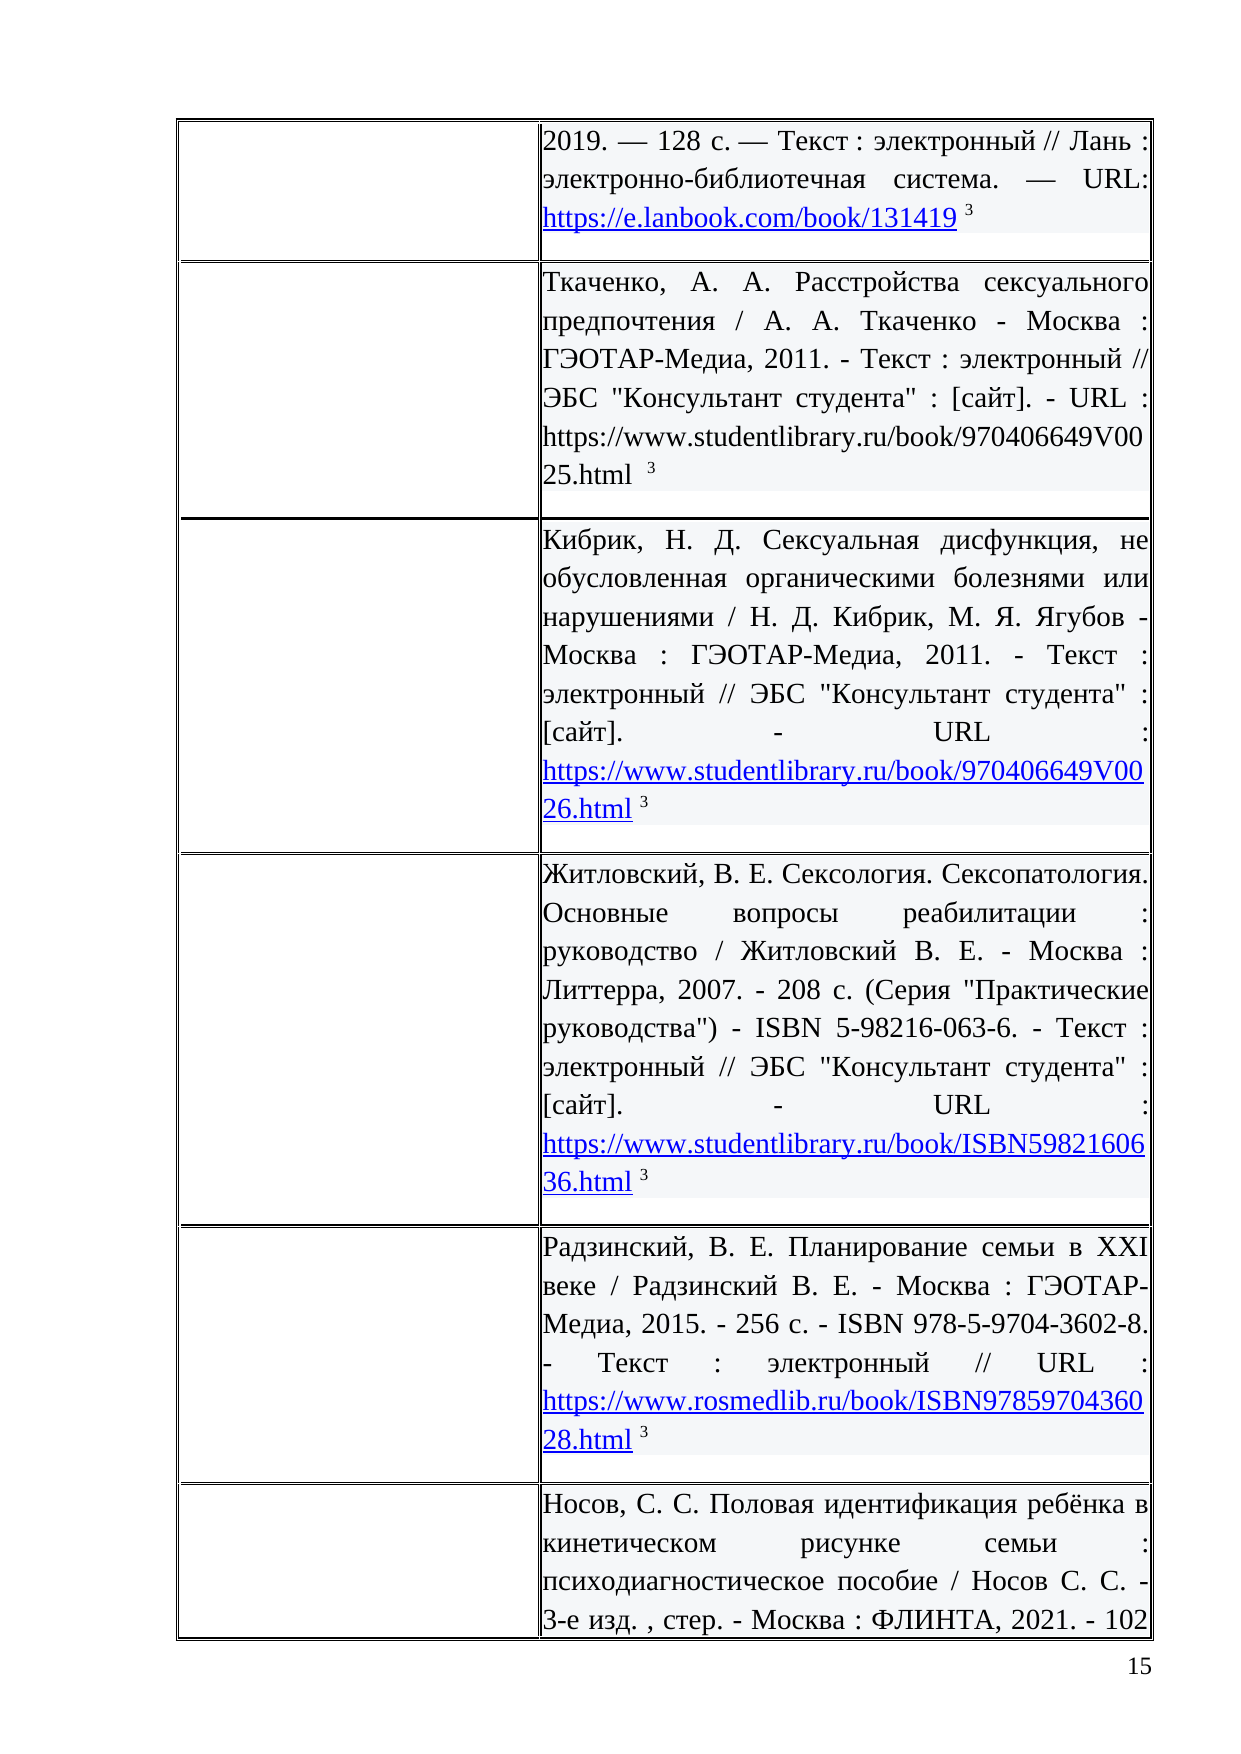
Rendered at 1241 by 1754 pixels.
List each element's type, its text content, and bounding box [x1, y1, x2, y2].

table_cell [179, 1224, 538, 1482]
table_cell Радзинский, В. Е. Планирование семьи в XXI веке / Радзинский В. Е. - Москва : ГЭОТАР-Медиа, 2015. - 256 с. - ISBN 978-5-9704-3602-8. - Текст : электронный // URL : https://www.rosmedlib.ru/book/ISBN9785970436028.html 3 [542, 1224, 1151, 1482]
table_cell [179, 851, 538, 1224]
table_cell Чупина, В. Б. Клиническая психология сексуальных расстройств : учебное пособие / В. Б. Чупина, Л. С. Гавриленко. — Красноярск : КрасГМУ им. проф. В.Ф. Войно-Ясенецкого, 2019. — 128 с. — Текст : электронный // Лань : электронно-библиотечная система. — URL: https://e.lanbook.com/book/131419 3 [540, 122, 1150, 260]
table_cell Житловский, В. Е. Сексология. Сексопатология. Основные вопросы реабилитации : руководство / Житловский В. Е. - Москва : Литтерра, 2007. - 208 с. (Серия "Практические руководства") - ISBN 5-98216-063-6. - Текст : электронный // ЭБС "Консультант студента" : [сайт]. - URL : https://www.studentlibrary.ru/book/ISBN5982160636.html 3 [542, 851, 1151, 1224]
table_cell [179, 517, 538, 851]
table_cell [179, 120, 540, 260]
table_cell Кибрик, Н. Д. Сексуальная дисфункция, не обусловленная органическими болезнями или нарушениями / Н. Д. Кибрик, М. Я. Ягубов - Москва : ГЭОТАР-Медиа, 2011. - Текст : электронный // ЭБС "Консультант студента" : [сайт]. - URL : https://www.studentlibrary.ru/book/970406649V0026.html 3 [542, 517, 1150, 851]
table_cell [177, 260, 540, 517]
table_cell [177, 1482, 540, 1637]
table_cell Ткаченко, А. А. Расстройства сексуального предпочтения / А. А. Ткаченко - Москва : ГЭОТАР-Медиа, 2011. - Текст : электронный // ЭБС "Консультант студента" : [сайт]. - URL : https://www.studentlibrary.ru/book/970406649V0025.html 3 [540, 260, 1152, 517]
